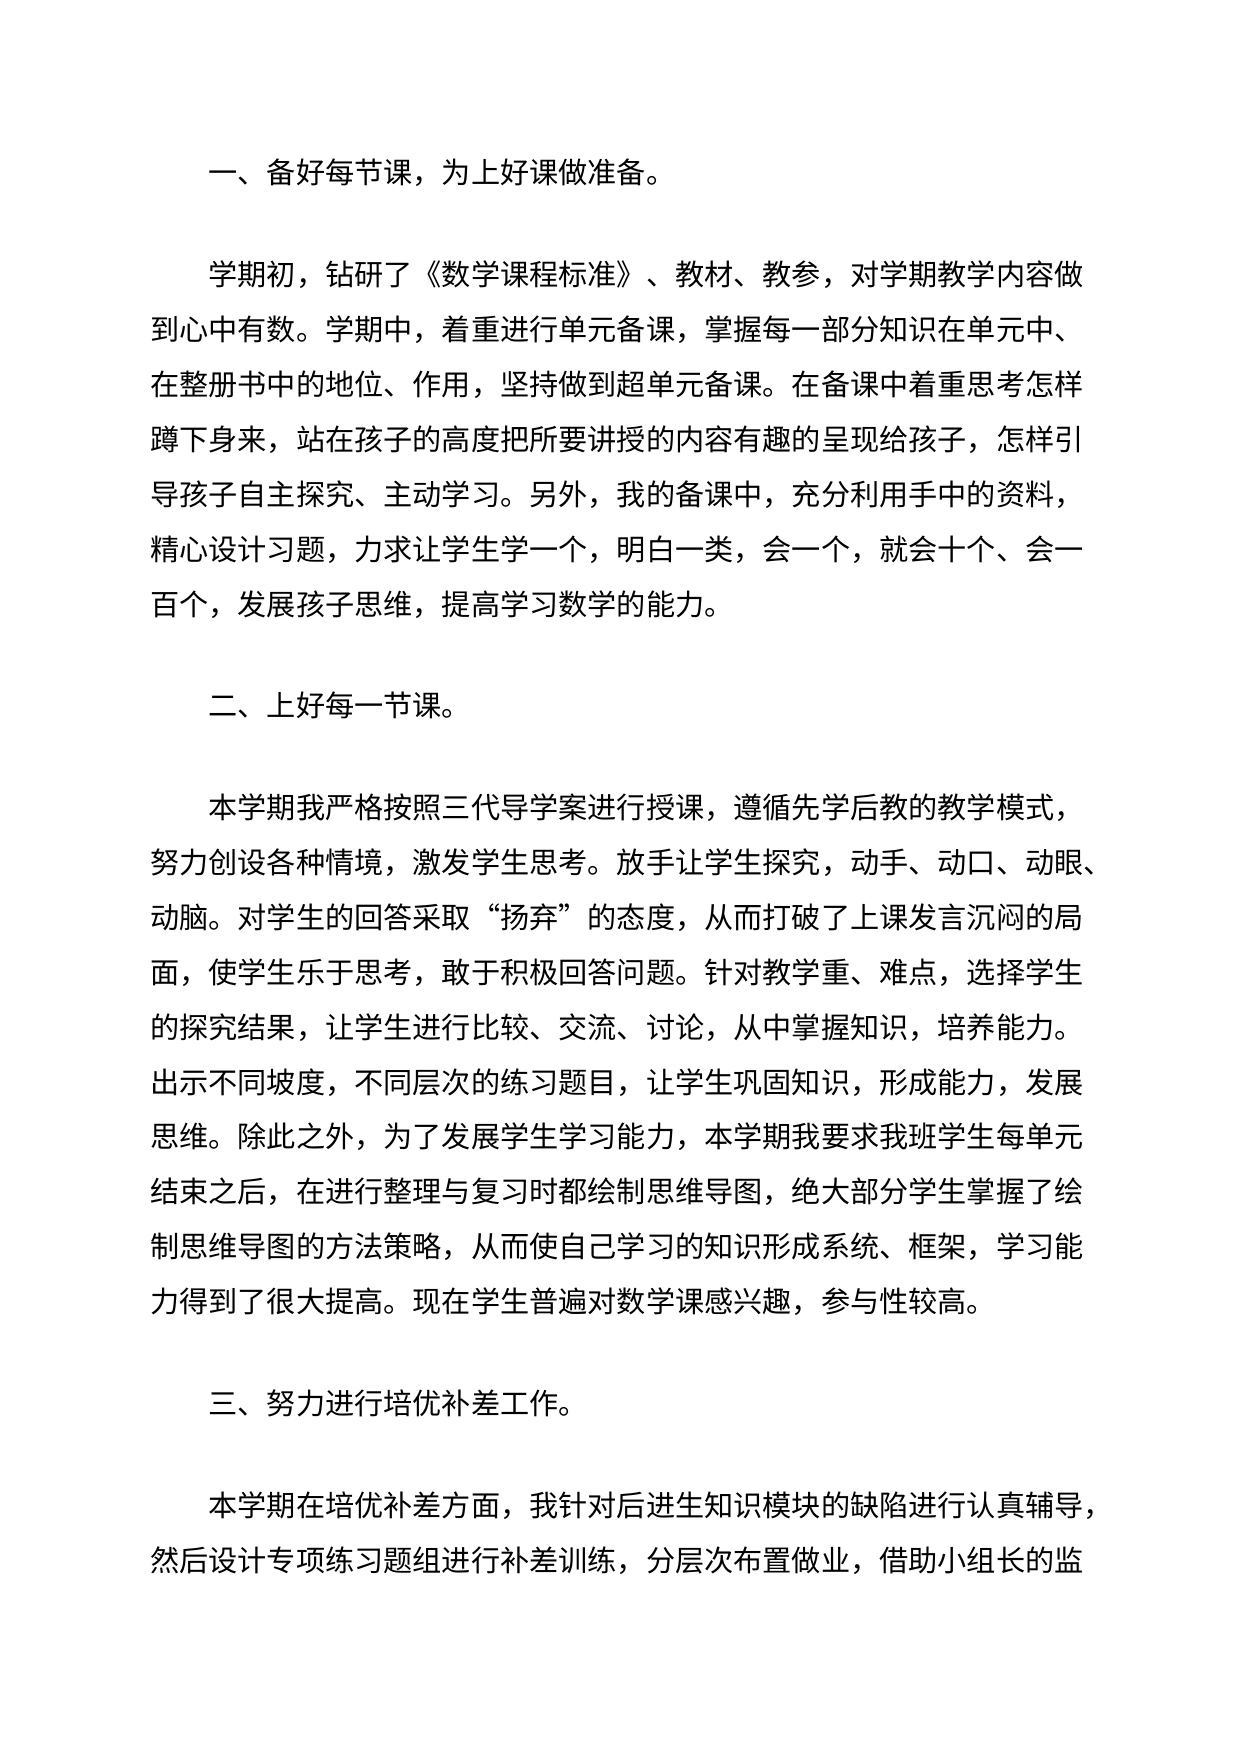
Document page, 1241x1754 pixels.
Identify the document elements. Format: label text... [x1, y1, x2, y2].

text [150, 1482, 1090, 1579]
text 本学期我严格按照三代导学案进行授课，遵循先学后教的教学模式，努力创设各种情境，激发学生思考。放手让学生探究，动手、动口、动眼、动脑。对学生的回答采取“扬弃”的态度，从而打破了上课发言沉闷的局面，使学生乐于思考，敢于积极回答问题。针对教学重、难点，选择学生的探究结果，让学生进行比较、交流、讨论，从中掌握知识，培养能力。出示不同坡度，不同层次的练习题目，让学生巩固知识，形成能力，发展思维。除此之外，为了发展学生学习能力，本学期我要求我班学生每单元结束之后，在进行整理与复习时都绘制思维导图，绝大部分学生掌握了绘制思维导图的方法策略，从而使自己学习的知识形成系统、框架，学习能力得到了很大提高。现在学生普遍对数学课感兴趣，参与性较高。 [150, 785, 1090, 1321]
text 二、上好每一节课。 [150, 683, 1090, 725]
text 学期初，钻研了《数学课程标准》、教材、教参，对学期教学内容做到心中有数。学期中，着重进行单元备课，掌握每一部分知识在单元中、在整册书中的地位、作用，坚持做到超单元备课。在备课中着重思考怎样蹲下身来，站在孩子的高度把所要讲授的内容有趣的呈现给孩子，怎样引导孩子自主探究、主动学习。另外，我的备课中，充分利用手中的资料，精心设计习题，力求让学生学一个，明白一类，会一个，就会十个、会一百个，发展孩子思维，提高学习数学的能力。 [150, 252, 1090, 623]
text 三、努力进行培优补差工作。 [150, 1381, 1090, 1423]
text 一、备好每节课，为上好课做准备。 [150, 150, 1090, 192]
